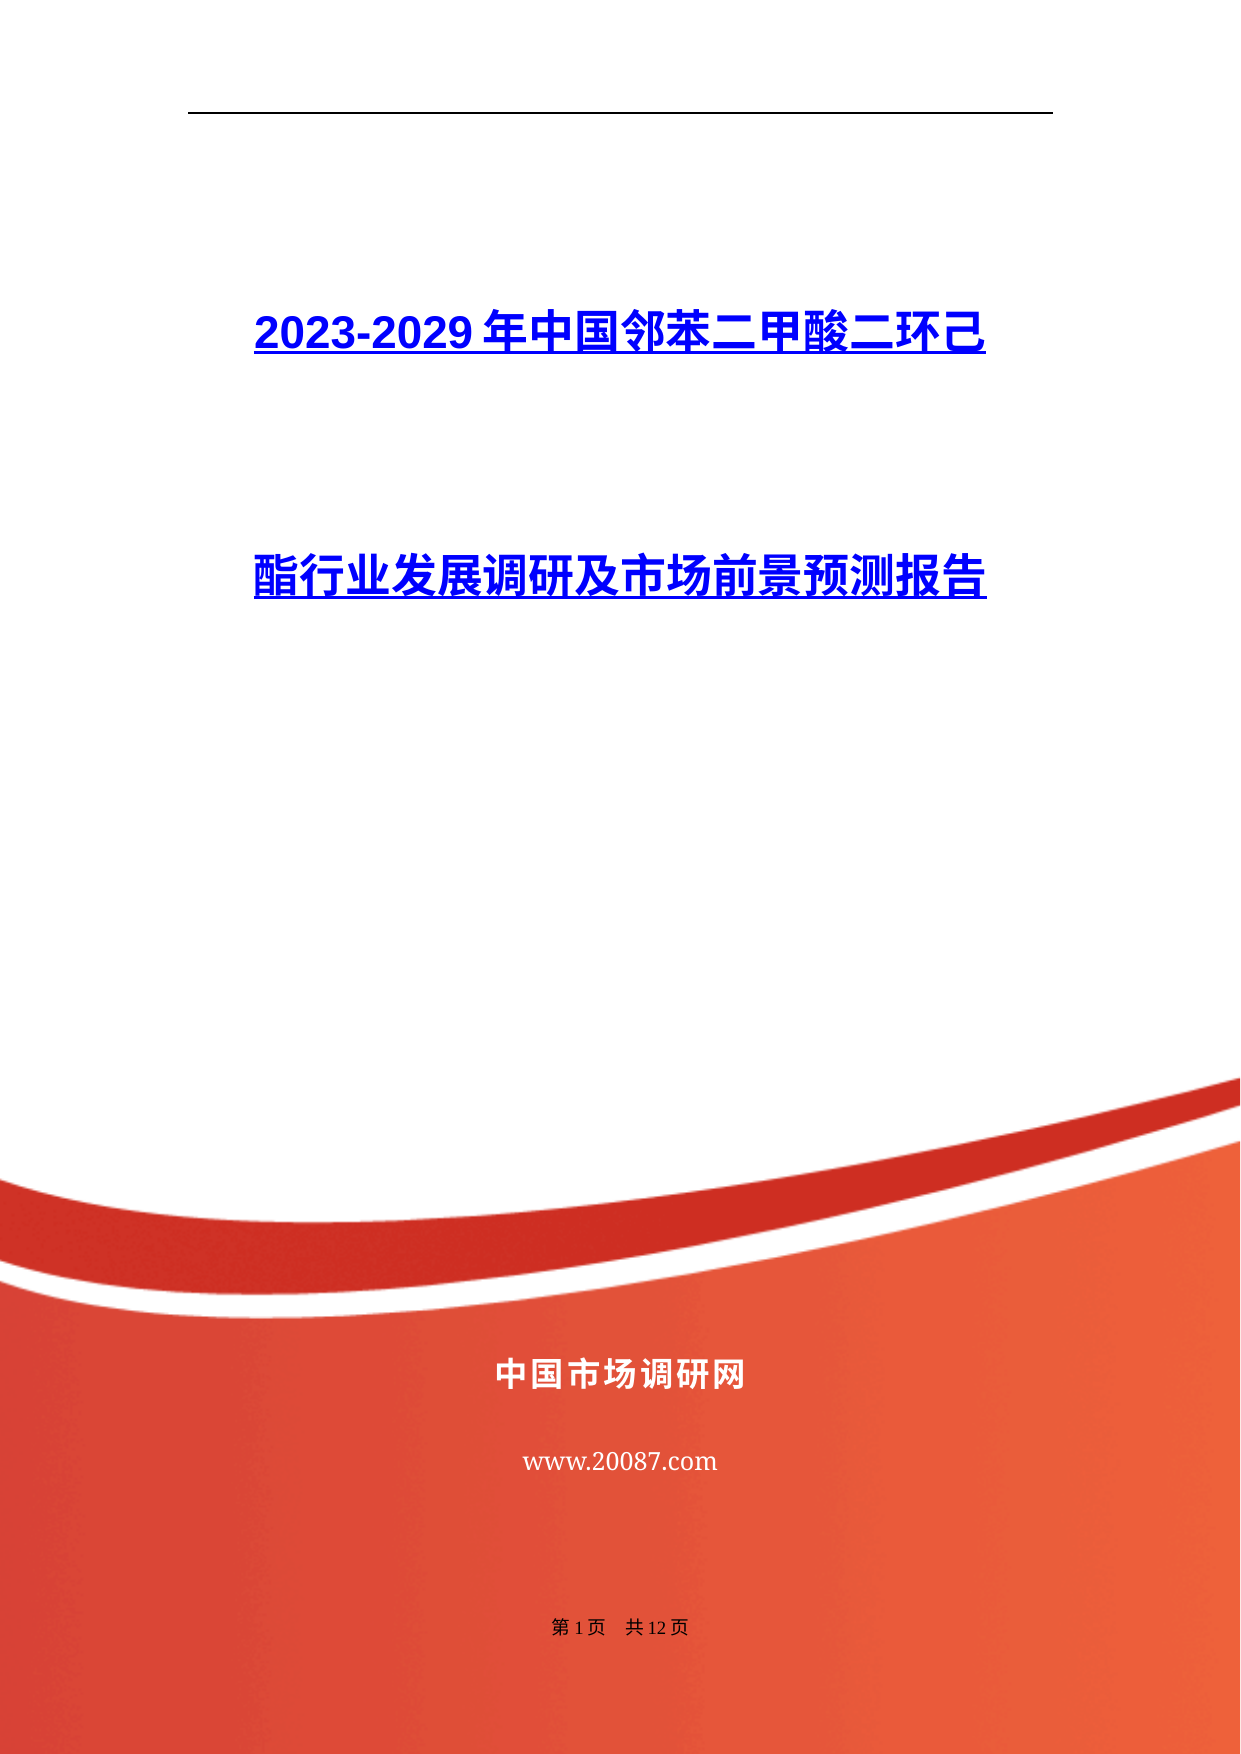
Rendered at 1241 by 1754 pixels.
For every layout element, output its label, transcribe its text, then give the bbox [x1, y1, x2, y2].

picture [0, 1006, 1241, 1754]
subtitle 中国市场调研网 [187, 1339, 1053, 1404]
text www.20087.com [187, 1428, 1053, 1493]
table_header 2023-2029年中国邻苯二甲酸二环己酯行业发展调研及市场前景预测报告 [188, 207, 1053, 773]
